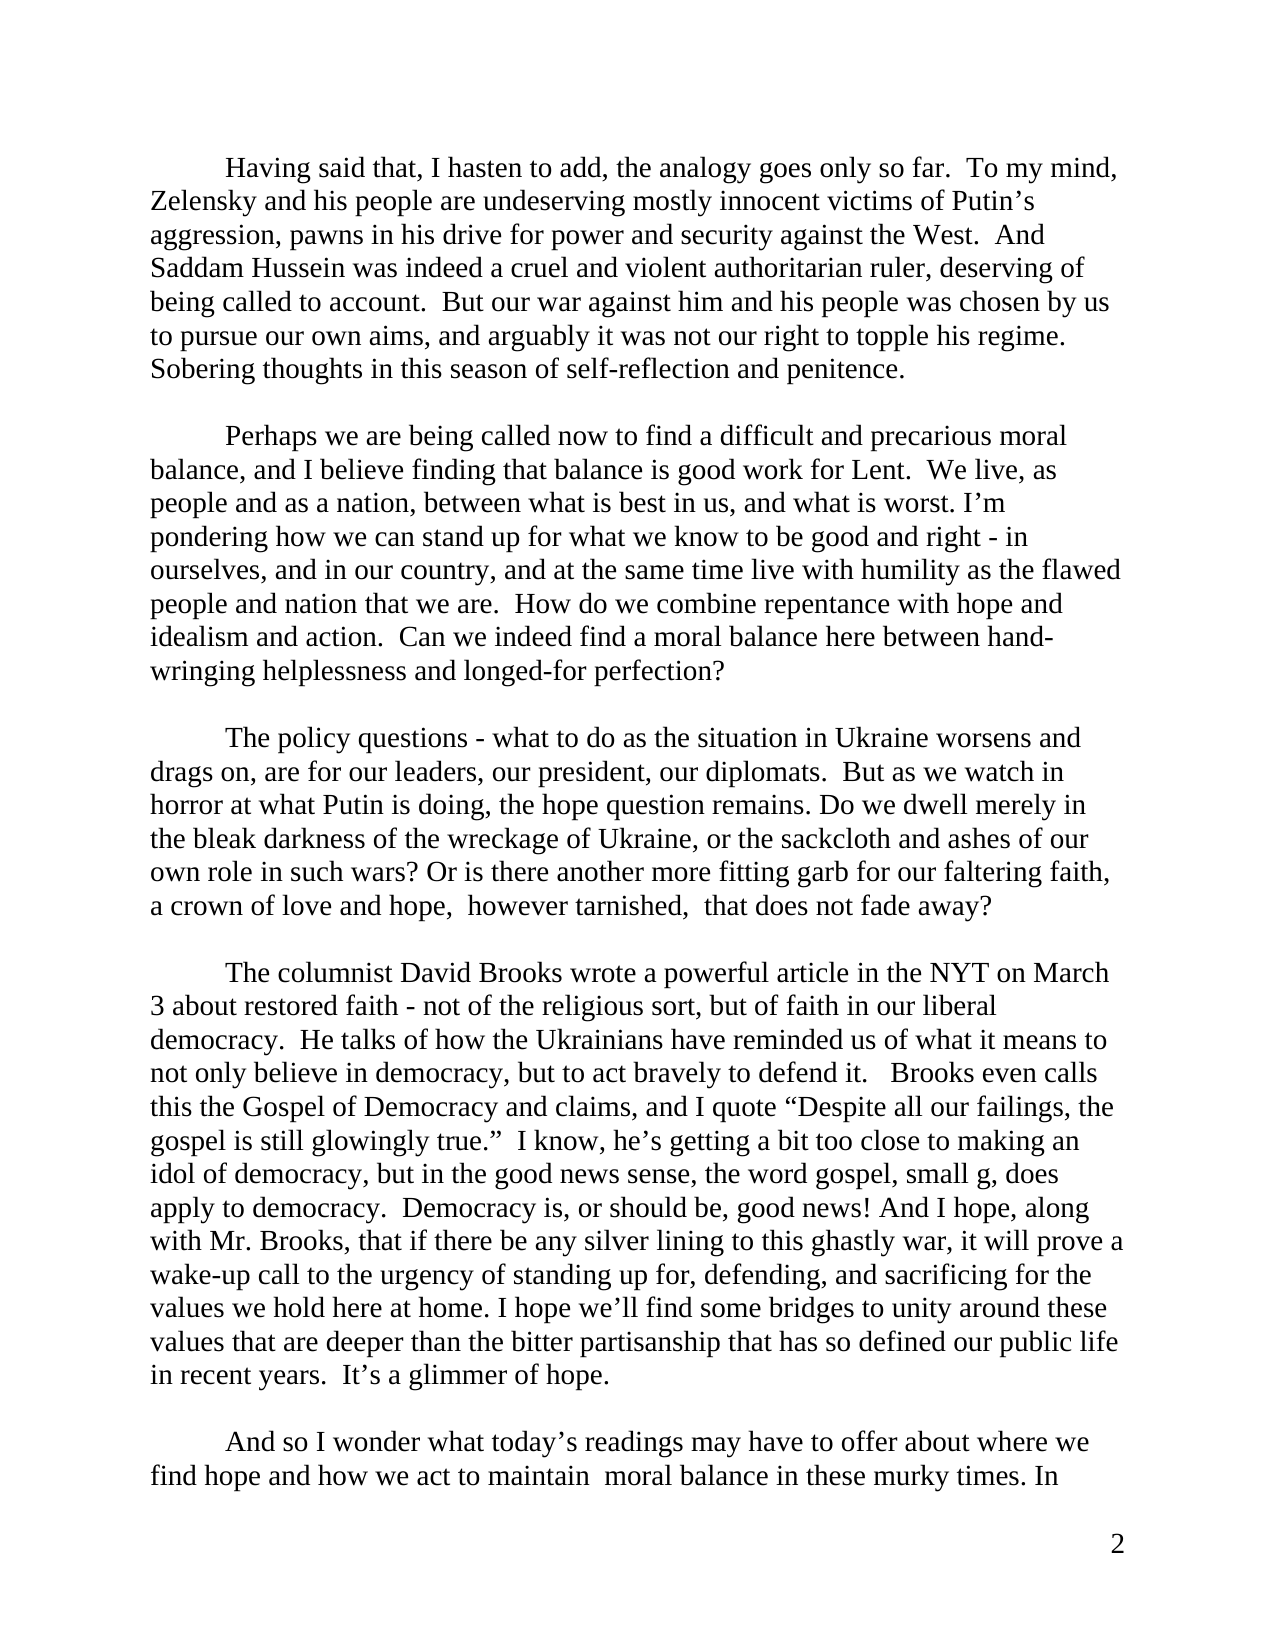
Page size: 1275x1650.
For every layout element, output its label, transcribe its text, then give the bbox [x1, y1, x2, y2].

text The columnist David Brooks wrote a powerful article in the NYT on March 3 about restored faith - not of the religious sort, but of faith in our liberal democracy. He talks of how the Ukrainians have reminded us of what it means to not only believe in democracy, but to act bravely to defend it. Brooks even calls this the Gospel of Democracy and claims, and I quote “Despite all our failings, the gospel is still glowingly true.” I know, he’s getting a bit too close to making an idol of democracy, but in the good news sense, the word gospel, small g, does apply to democracy. Democracy is, or should be, good news! And I hope, along with Mr. Brooks, that if there be any silver lining to this ghastly war, it will prove a wake-up call to the urgency of standing up for, defending, and sacrificing for the values we hold here at home. I hope we’ll find some bridges to unity around these values that are deeper than the bitter partisanship that has so defined our public life in recent years. It’s a glimmer of hope. [150, 955, 1125, 1391]
text Having said that, I hasten to add, the analogy goes only so far. To my mind, Zelensky and his people are undeserving mostly innocent victims of Putin’s aggression, pawns in his drive for power and security against the West. And Saddam Hussein was indeed a cruel and violent authoritarian ruler, deserving of being called to account. But our war against him and his people was chosen by us to pursue our own aims, and arguably it was not our right to topple his regime. Sobering thoughts in this season of self-reflection and penitence. [150, 150, 1125, 385]
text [150, 1424, 1125, 1492]
text Perhaps we are being called now to find a difficult and precarious moral balance, and I believe finding that balance is good work for Lent. We live, as people and as a nation, between what is best in us, and what is worst. I’m pondering how we can stand up for what we know to be good and right - in ourselves, and in our country, and at the same time live with humility as the flawed people and nation that we are. How do we combine repentance with hope and idealism and action. Can we indeed find a moral balance here between hand-wringing helplessness and longed-for perfection? [150, 418, 1125, 687]
text The policy questions - what to do as the situation in Ukraine worsens and drags on, are for our leaders, our president, our diplomats. But as we watch in horror at what Putin is doing, the hope question remains. Do we dwell merely in the bleak darkness of the wreckage of Ukraine, or the sackcloth and ashes of our own role in such wars? Or is there another more fitting garb for our faltering faith, a crown of love and hope, however tarnished, that does not fade away? [150, 720, 1125, 921]
